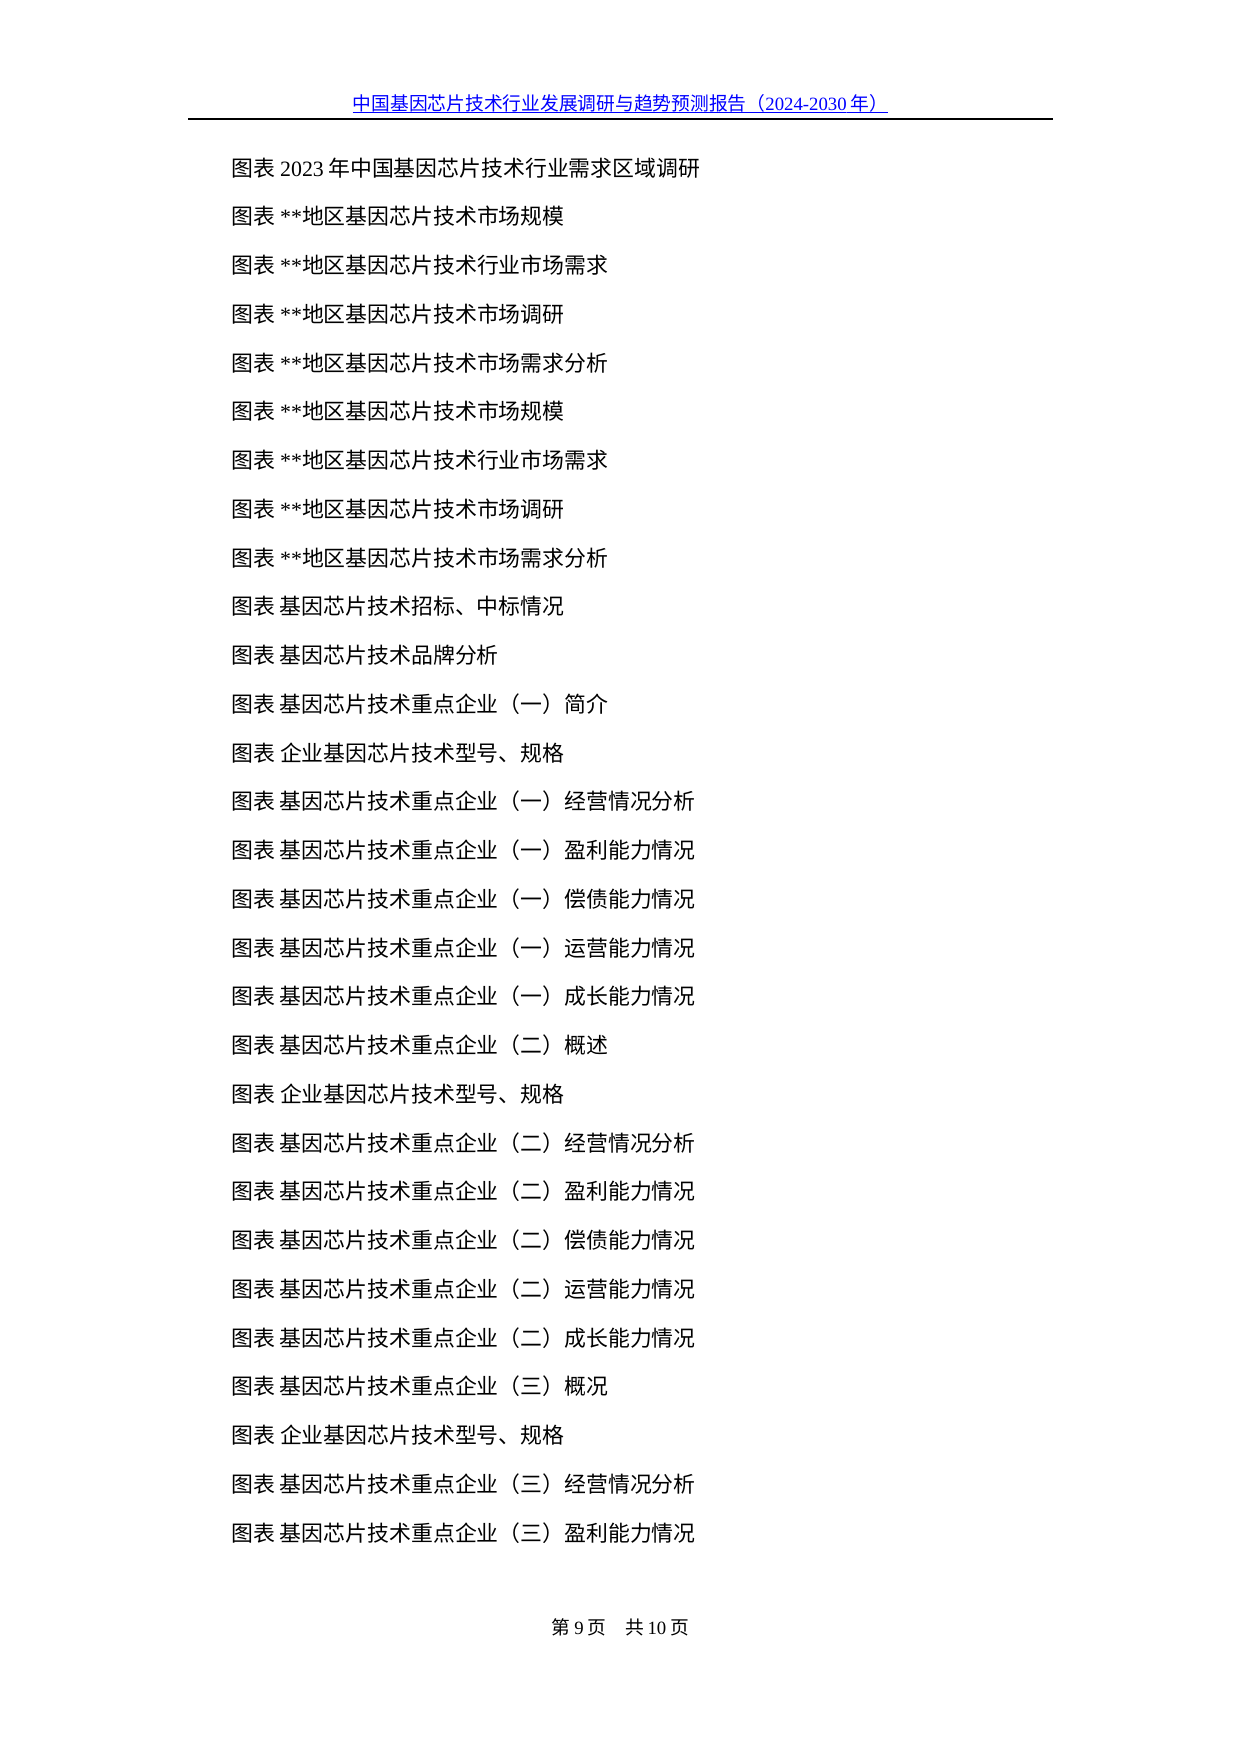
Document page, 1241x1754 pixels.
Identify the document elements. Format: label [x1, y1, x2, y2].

text [187, 150, 1053, 1548]
